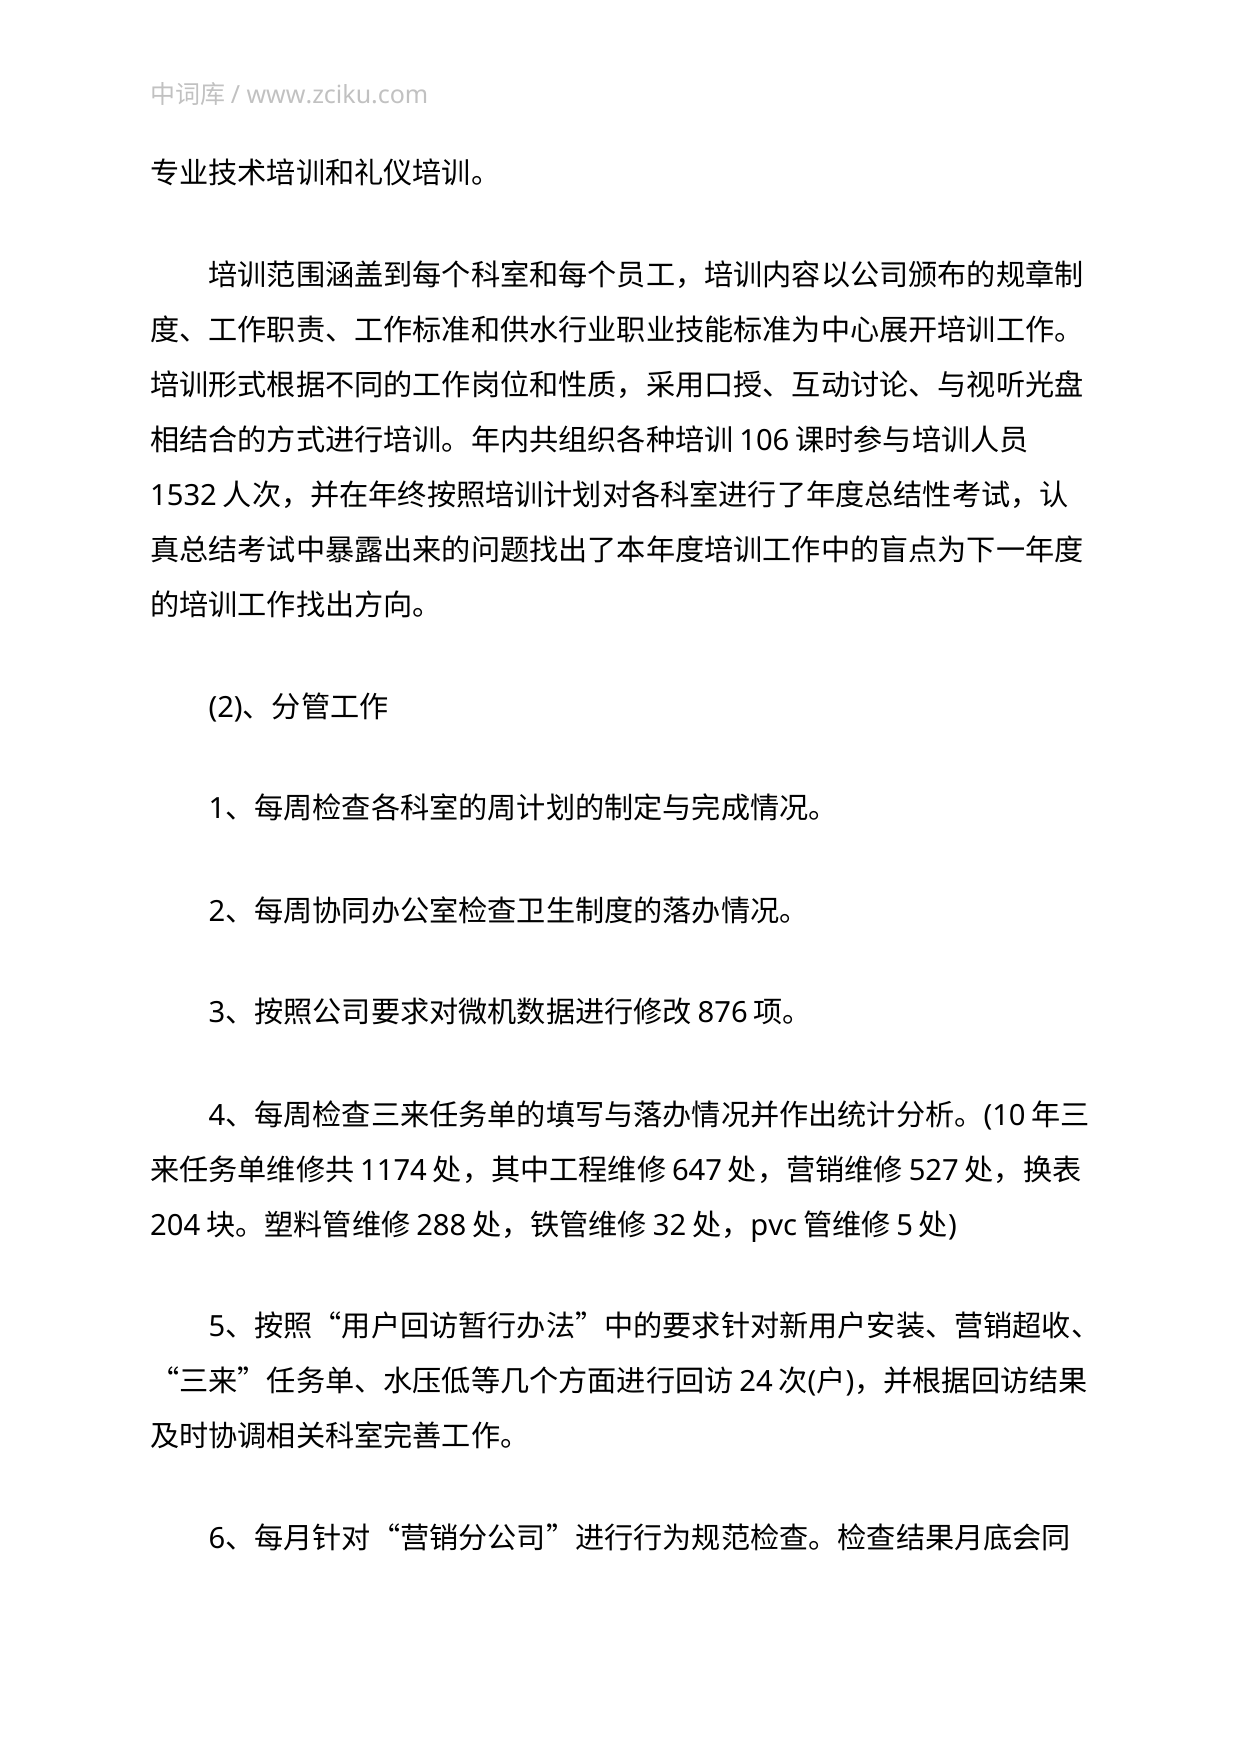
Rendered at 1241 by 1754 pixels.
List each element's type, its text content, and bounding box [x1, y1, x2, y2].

text 3、按照公司要求对微机数据进行修改876项。 [150, 989, 1090, 1031]
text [150, 1515, 1090, 1557]
text 培训范围涵盖到每个科室和每个员工，培训内容以公司颁布的规章制度、工作职责、工作标准和供水行业职业技能标准为中心展开培训工作。培训形式根据不同的工作岗位和性质，采用口授、互动讨论、与视听光盘相结合的方式进行培训。年内共组织各种培训106课时参与培训人员1532人次，并在年终按照培训计划对各科室进行了年度总结性考试，认真总结考试中暴露出来的问题找出了本年度培训工作中的盲点为下一年度的培训工作找出方向。 [150, 252, 1090, 624]
text 1、每周检查各科室的周计划的制定与完成情况。 [150, 785, 1090, 827]
text (2)、分管工作 [150, 683, 1090, 726]
text 2、每周协同办公室检查卫生制度的落办情况。 [150, 887, 1090, 929]
text 4、每周检查三来任务单的填写与落办情况并作出统计分析。(10年三来任务单维修共1174处，其中工程维修647处，营销维修527处，换表204块。塑料管维修288处，铁管维修32处，pvc管维修5处) [150, 1091, 1090, 1243]
text 5、按照“用户回访暂行办法”中的要求针对新用户安装、营销超收、“三来”任务单、水压低等几个方面进行回访24次(户)，并根据回访结果及时协调相关科室完善工作。 [150, 1303, 1090, 1455]
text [150, 150, 1090, 192]
